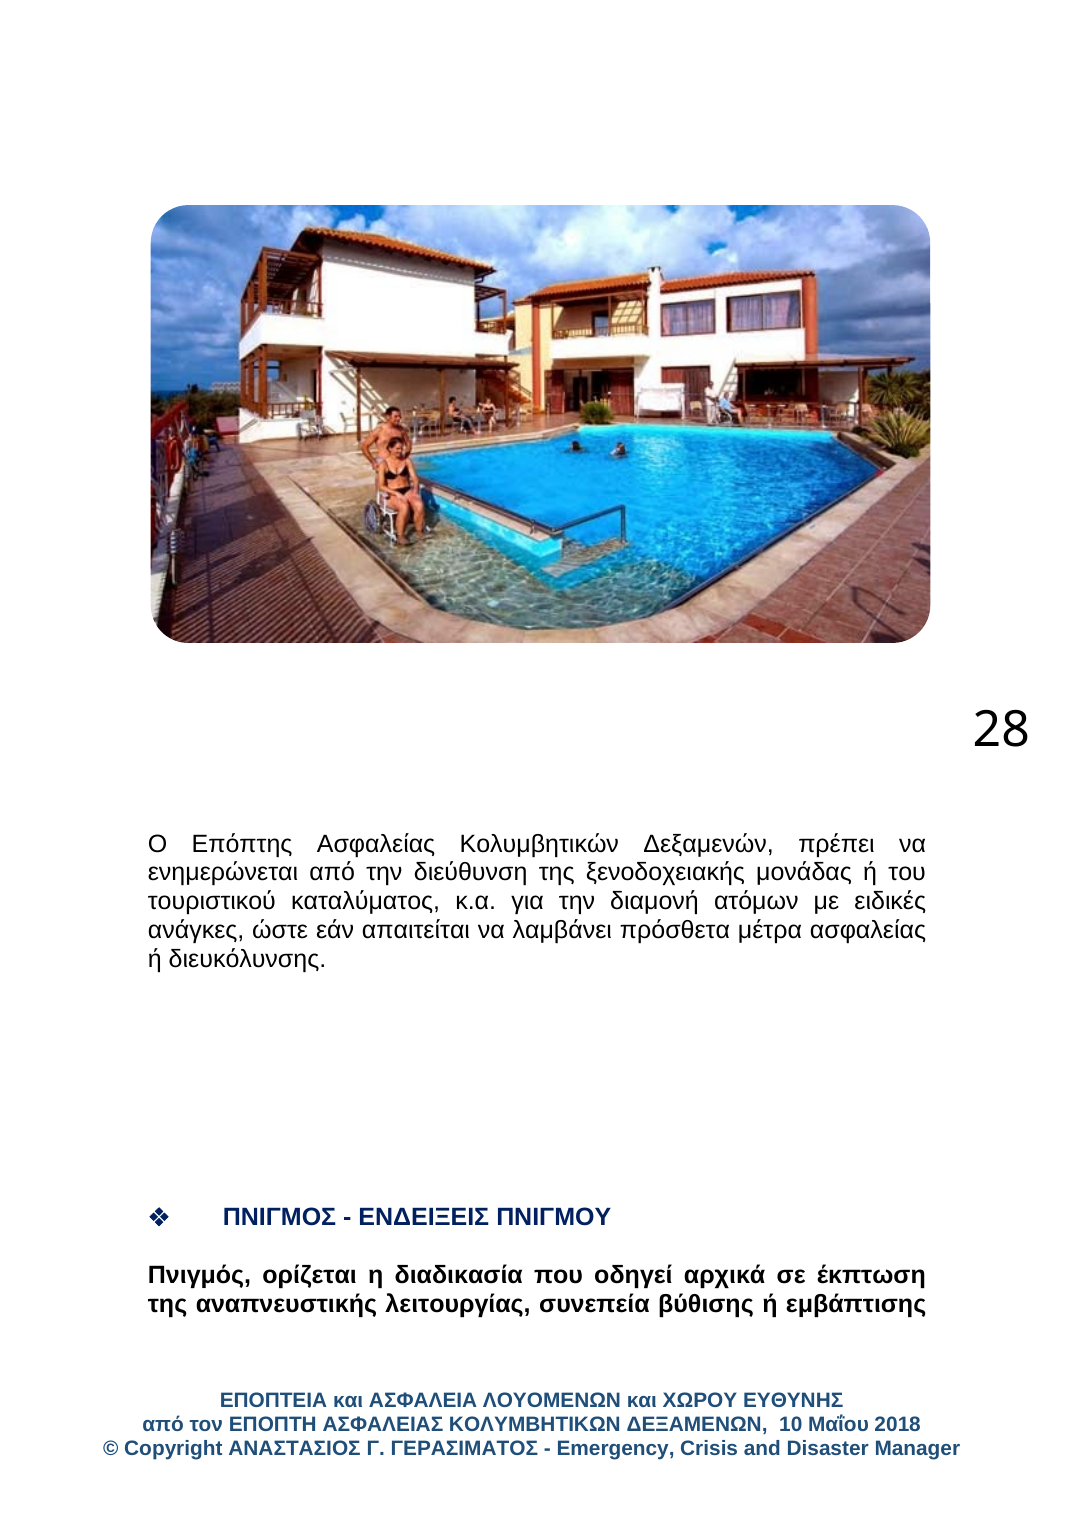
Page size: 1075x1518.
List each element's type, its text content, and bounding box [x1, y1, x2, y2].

picture [150, 205, 931, 643]
list ΠΝΙΓΜΟΣ - ΕΝΔΕΙΞΕΙΣ ΠΝΙΓΜΟΥ [148, 1202, 927, 1231]
text Ο Επόπτης Ασφαλείας Κολυμβητικών Δεξαμενών, πρέπει να ενημερώνεται από την διεύθυνση της ξενοδοχειακής μονάδας ή του τουριστικού καταλύματος, κ.α. για την διαμονή ατόμων με ειδικές ανάγκες, ώστε εάν απαιτείται να λαμβάνει πρόσθετα μέτρα ασφαλείας ή διευκόλυνσης. [148, 828, 927, 972]
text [148, 1260, 927, 1317]
